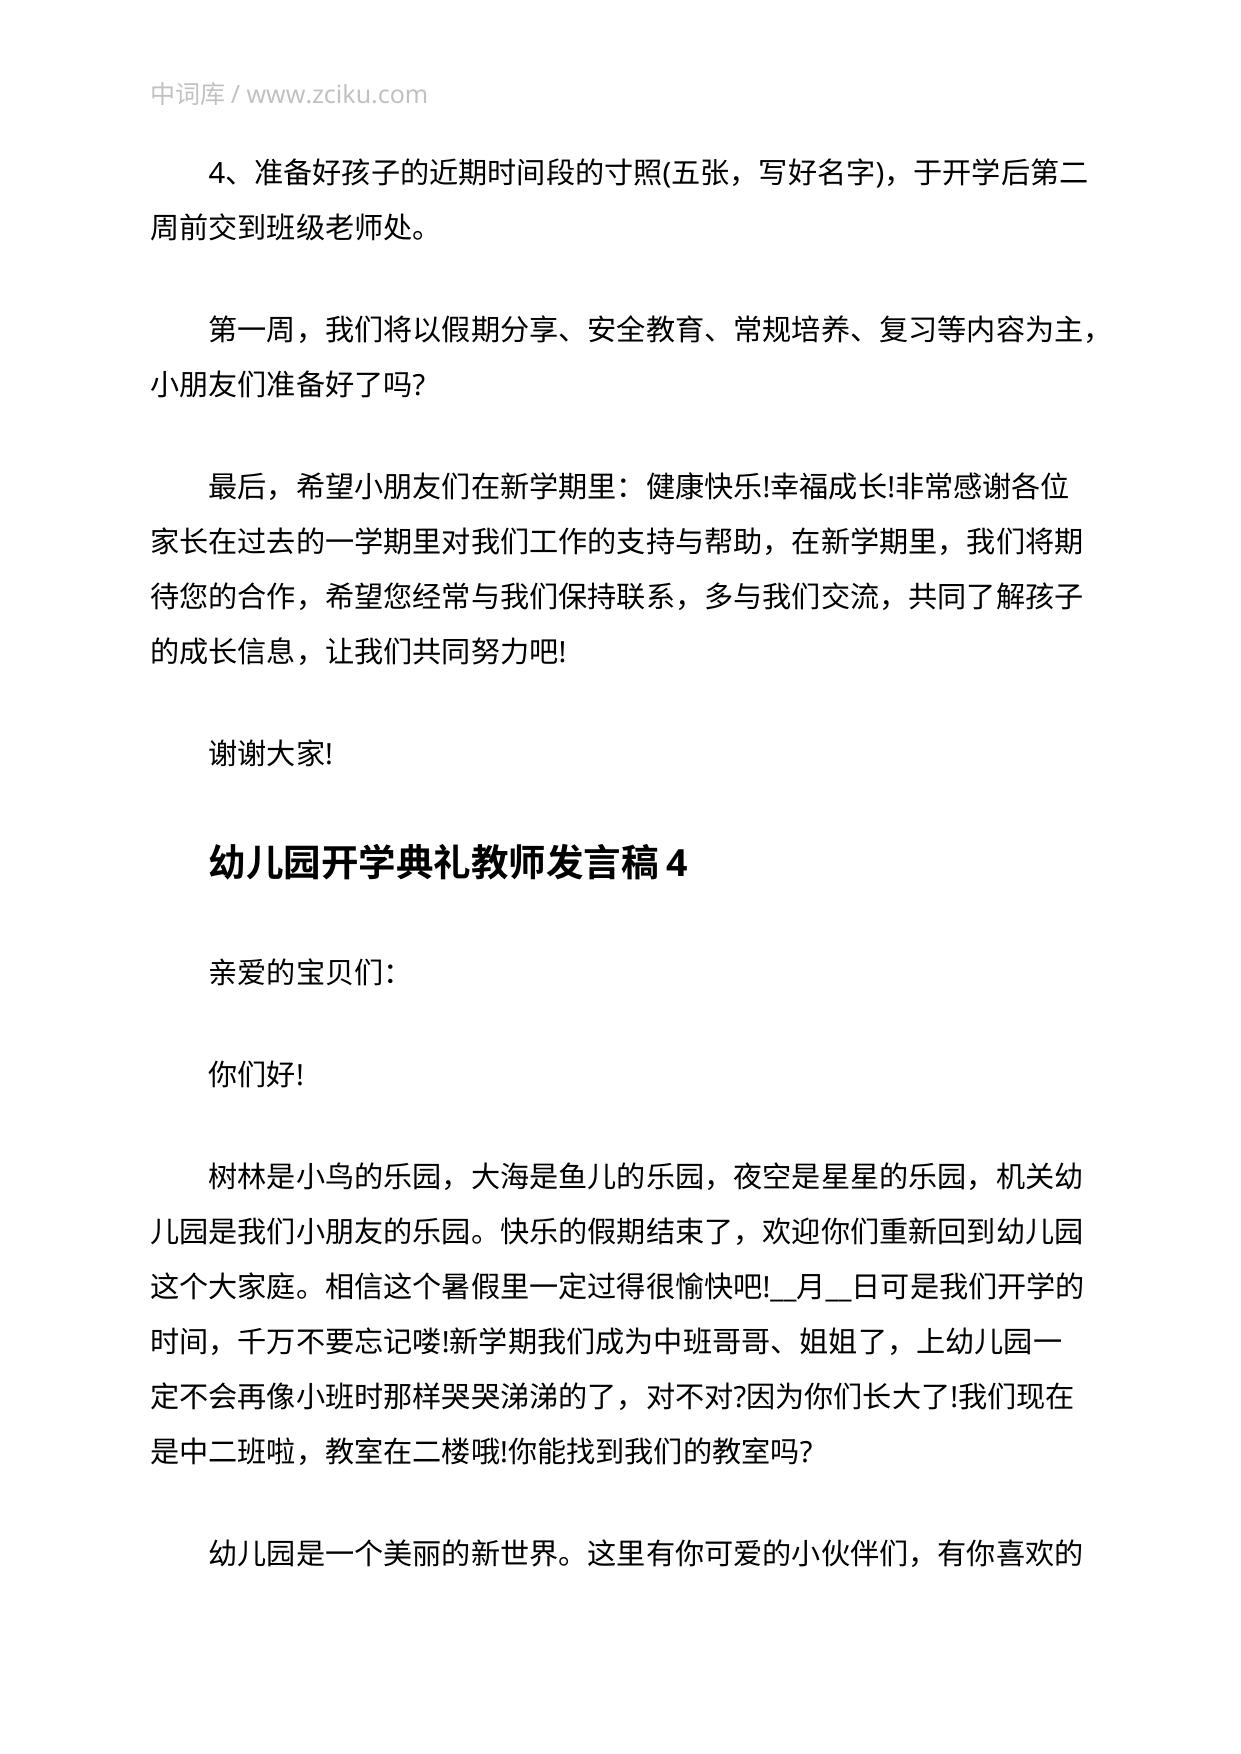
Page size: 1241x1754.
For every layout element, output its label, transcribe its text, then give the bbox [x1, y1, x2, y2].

text 最后，希望小朋友们在新学期里：健康快乐!幸福成长!非常感谢各位家长在过去的一学期里对我们工作的支持与帮助，在新学期里，我们将期待您的合作，希望您经常与我们保持联系，多与我们交流，共同了解孩子的成长信息，让我们共同努力吧! [150, 464, 1090, 671]
text 4、准备好孩子的近期时间段的寸照(五张，写好名字)，于开学后第二周前交到班级老师处。 [150, 150, 1090, 247]
text 幼儿园开学典礼教师发言稿4 [150, 832, 1090, 887]
text 第一周，我们将以假期分享、安全教育、常规培养、复习等内容为主，小朋友们准备好了吗? [150, 307, 1090, 404]
text 树林是小鸟的乐园，大海是鱼儿的乐园，夜空是星星的乐园，机关幼儿园是我们小朋友的乐园。快乐的假期结束了，欢迎你们重新回到幼儿园这个大家庭。相信这个暑假里一定过得很愉快吧!__月__日可是我们开学的时间，千万不要忘记喽!新学期我们成为中班哥哥、姐姐了，上幼儿园一定不会再像小班时那样哭哭涕涕的了，对不对?因为你们长大了!我们现在是中二班啦，教室在二楼哦!你能找到我们的教室吗? [150, 1154, 1090, 1471]
text 亲爱的宝贝们： [150, 950, 1090, 992]
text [150, 1531, 1090, 1573]
text 你们好! [150, 1052, 1090, 1094]
text 谢谢大家! [150, 730, 1090, 773]
